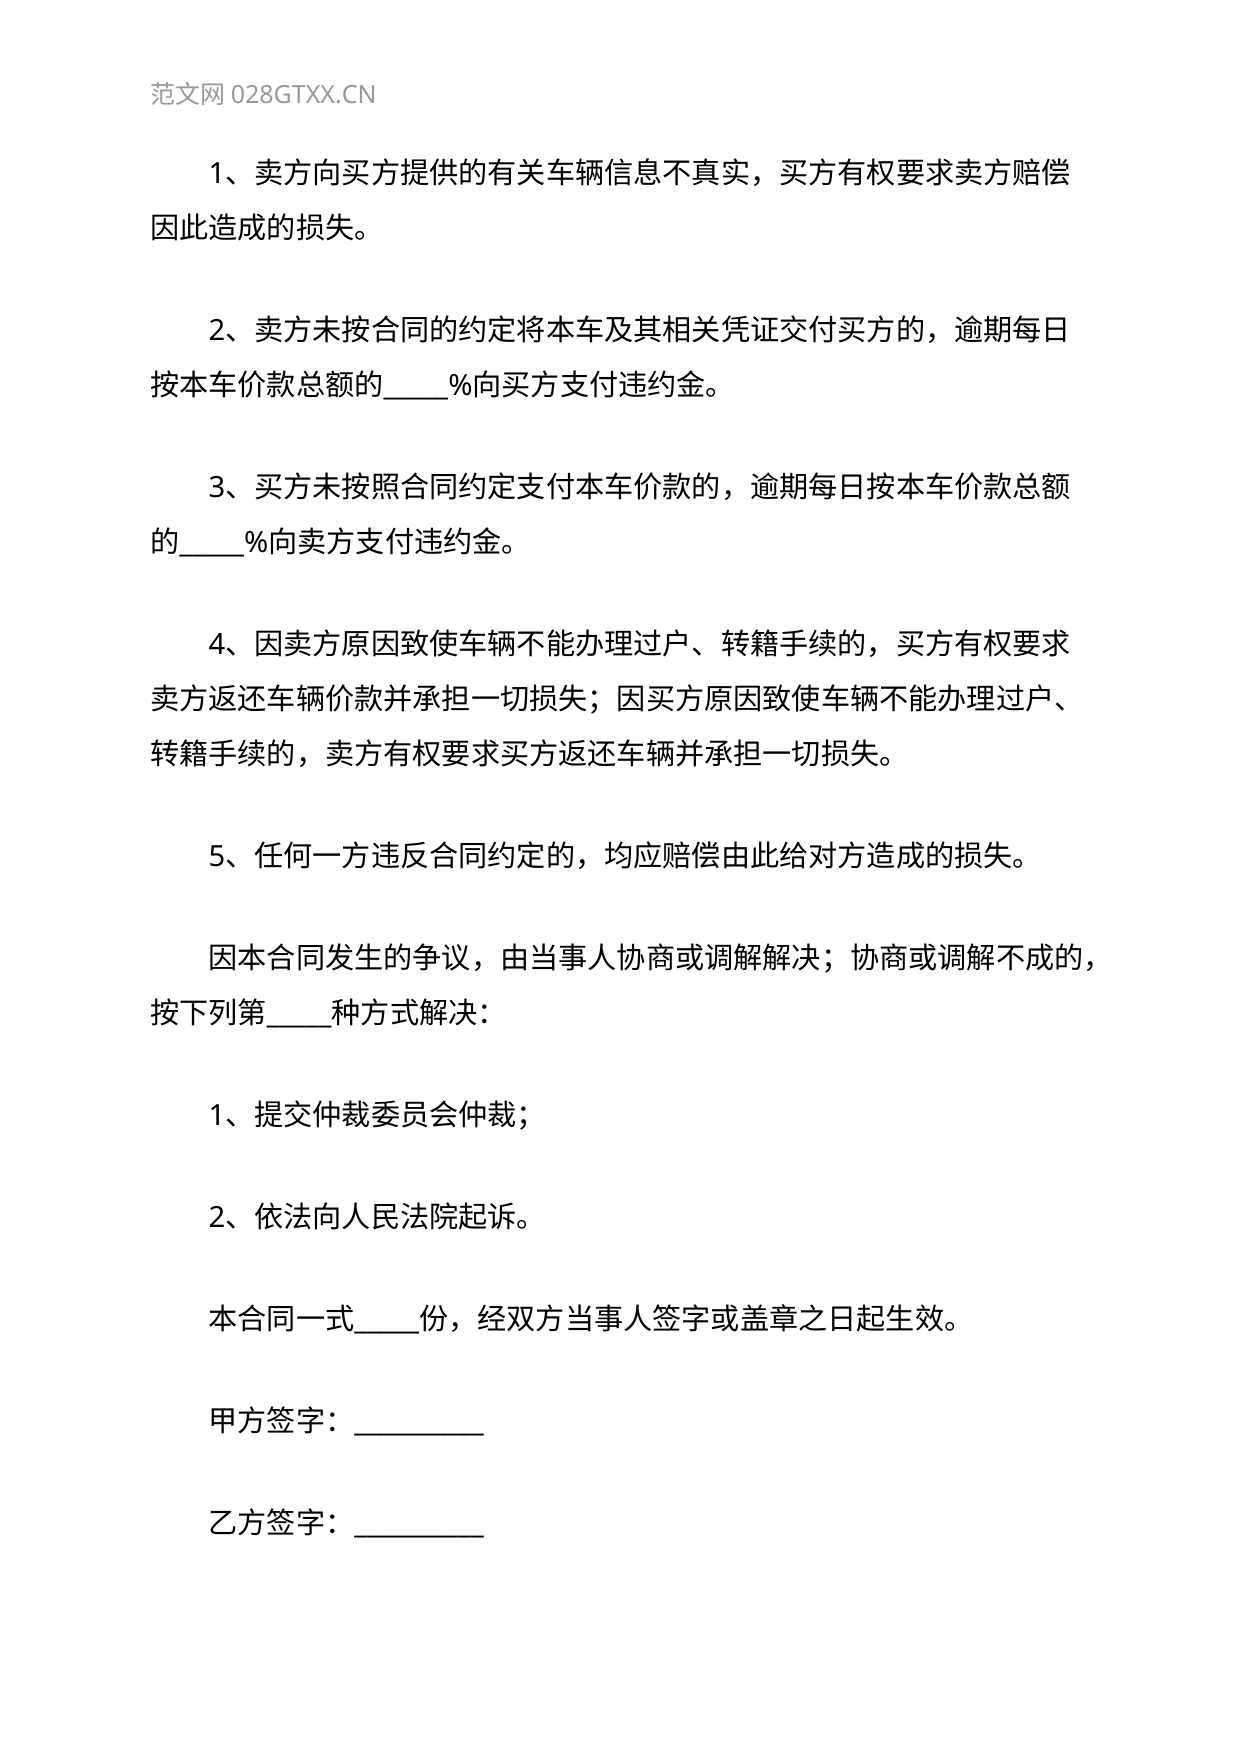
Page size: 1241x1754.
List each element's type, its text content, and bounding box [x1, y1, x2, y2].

text 3、买方未按照合同约定支付本车价款的，逾期每日按本车价款总额的_____%向卖方支付违约金。 [150, 464, 1090, 561]
text 2、卖方未按合同的约定将本车及其相关凭证交付买方的，逾期每日按本车价款总额的_____%向买方支付违约金。 [150, 307, 1090, 404]
text 2、依法向人民法院起诉。 [150, 1193, 1090, 1236]
text 本合同一式_____份，经双方当事人签字或盖章之日起生效。 [150, 1295, 1090, 1338]
text 1、卖方向买方提供的有关车辆信息不真实，买方有权要求卖方赔偿因此造成的损失。 [150, 150, 1090, 247]
text 4、因卖方原因致使车辆不能办理过户、转籍手续的，买方有权要求卖方返还车辆价款并承担一切损失；因买方原因致使车辆不能办理过户、转籍手续的，卖方有权要求买方返还车辆并承担一切损失。 [150, 621, 1090, 773]
text 因本合同发生的争议，由当事人协商或调解解决；协商或调解不成的，按下列第_____种方式解决： [150, 934, 1090, 1032]
text 甲方签字：__________ [150, 1397, 1090, 1439]
text 1、提交仲裁委员会仲裁； [150, 1091, 1090, 1134]
text 乙方签字：__________ [150, 1499, 1090, 1542]
text 5、任何一方违反合同约定的，均应赔偿由此给对方造成的损失。 [150, 832, 1090, 875]
